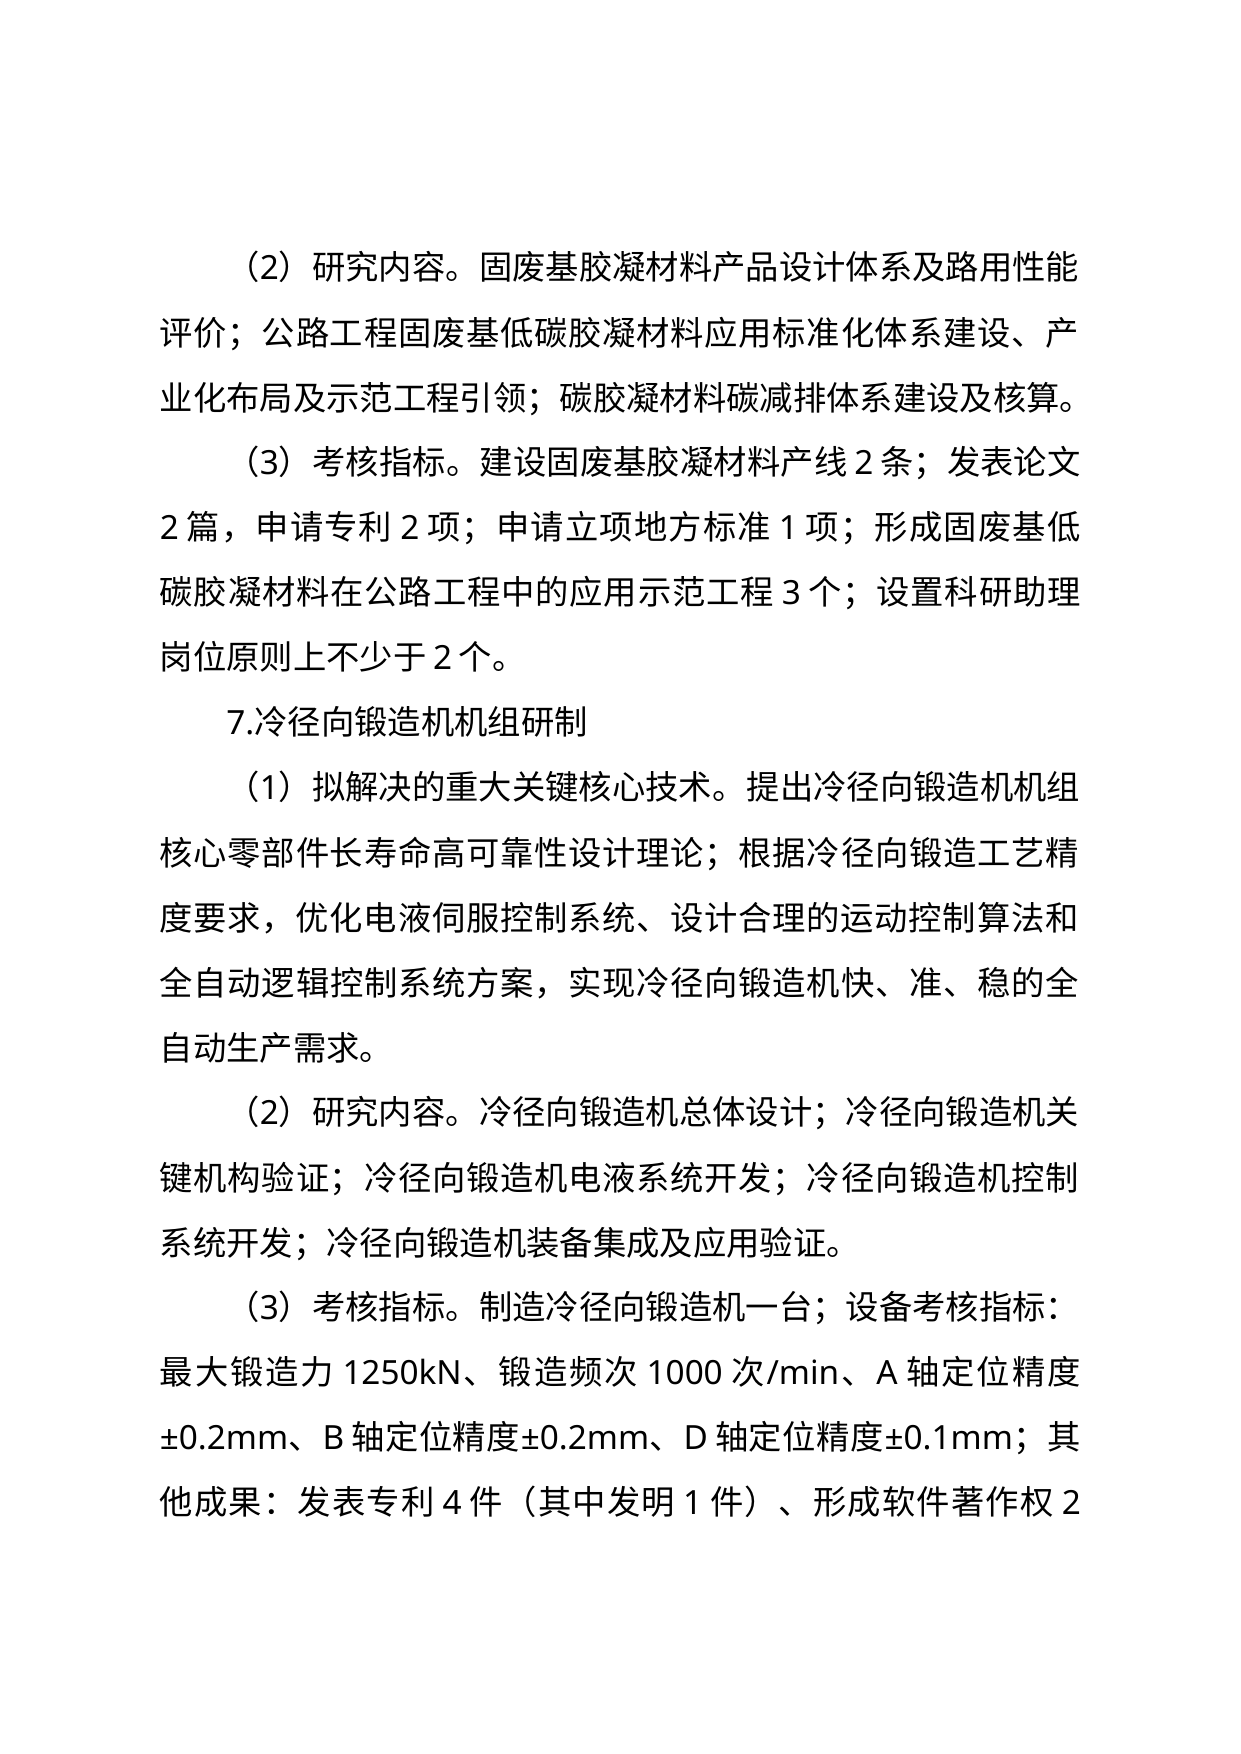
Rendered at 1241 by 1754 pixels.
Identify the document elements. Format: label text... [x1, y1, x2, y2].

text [159, 1273, 1081, 1533]
text （1）拟解决的重大关键核心技术。提出冷径向锻造机机组核心零部件长寿命高可靠性设计理论；根据冷径向锻造工艺精度要求，优化电液伺服控制系统、设计合理的运动控制算法和全自动逻辑控制系统方案，实现冷径向锻造机快、准、稳的全自动生产需求。 [159, 753, 1081, 1078]
text （2）研究内容。冷径向锻造机总体设计；冷径向锻造机关键机构验证；冷径向锻造机电液系统开发；冷径向锻造机控制系统开发；冷径向锻造机装备集成及应用验证。 [159, 1078, 1081, 1273]
text 7.冷径向锻造机机组研制 [159, 688, 1081, 753]
text （2）研究内容。固废基胶凝材料产品设计体系及路用性能评价；公路工程固废基低碳胶凝材料应用标准化体系建设、产业化布局及示范工程引领；碳胶凝材料碳减排体系建设及核算。 [159, 233, 1081, 428]
text （3）考核指标。建设固废基胶凝材料产线2条；发表论文2篇，申请专利2项；申请立项地方标准1项；形成固废基低碳胶凝材料在公路工程中的应用示范工程3个；设置科研助理岗位原则上不少于2个。 [159, 428, 1081, 688]
